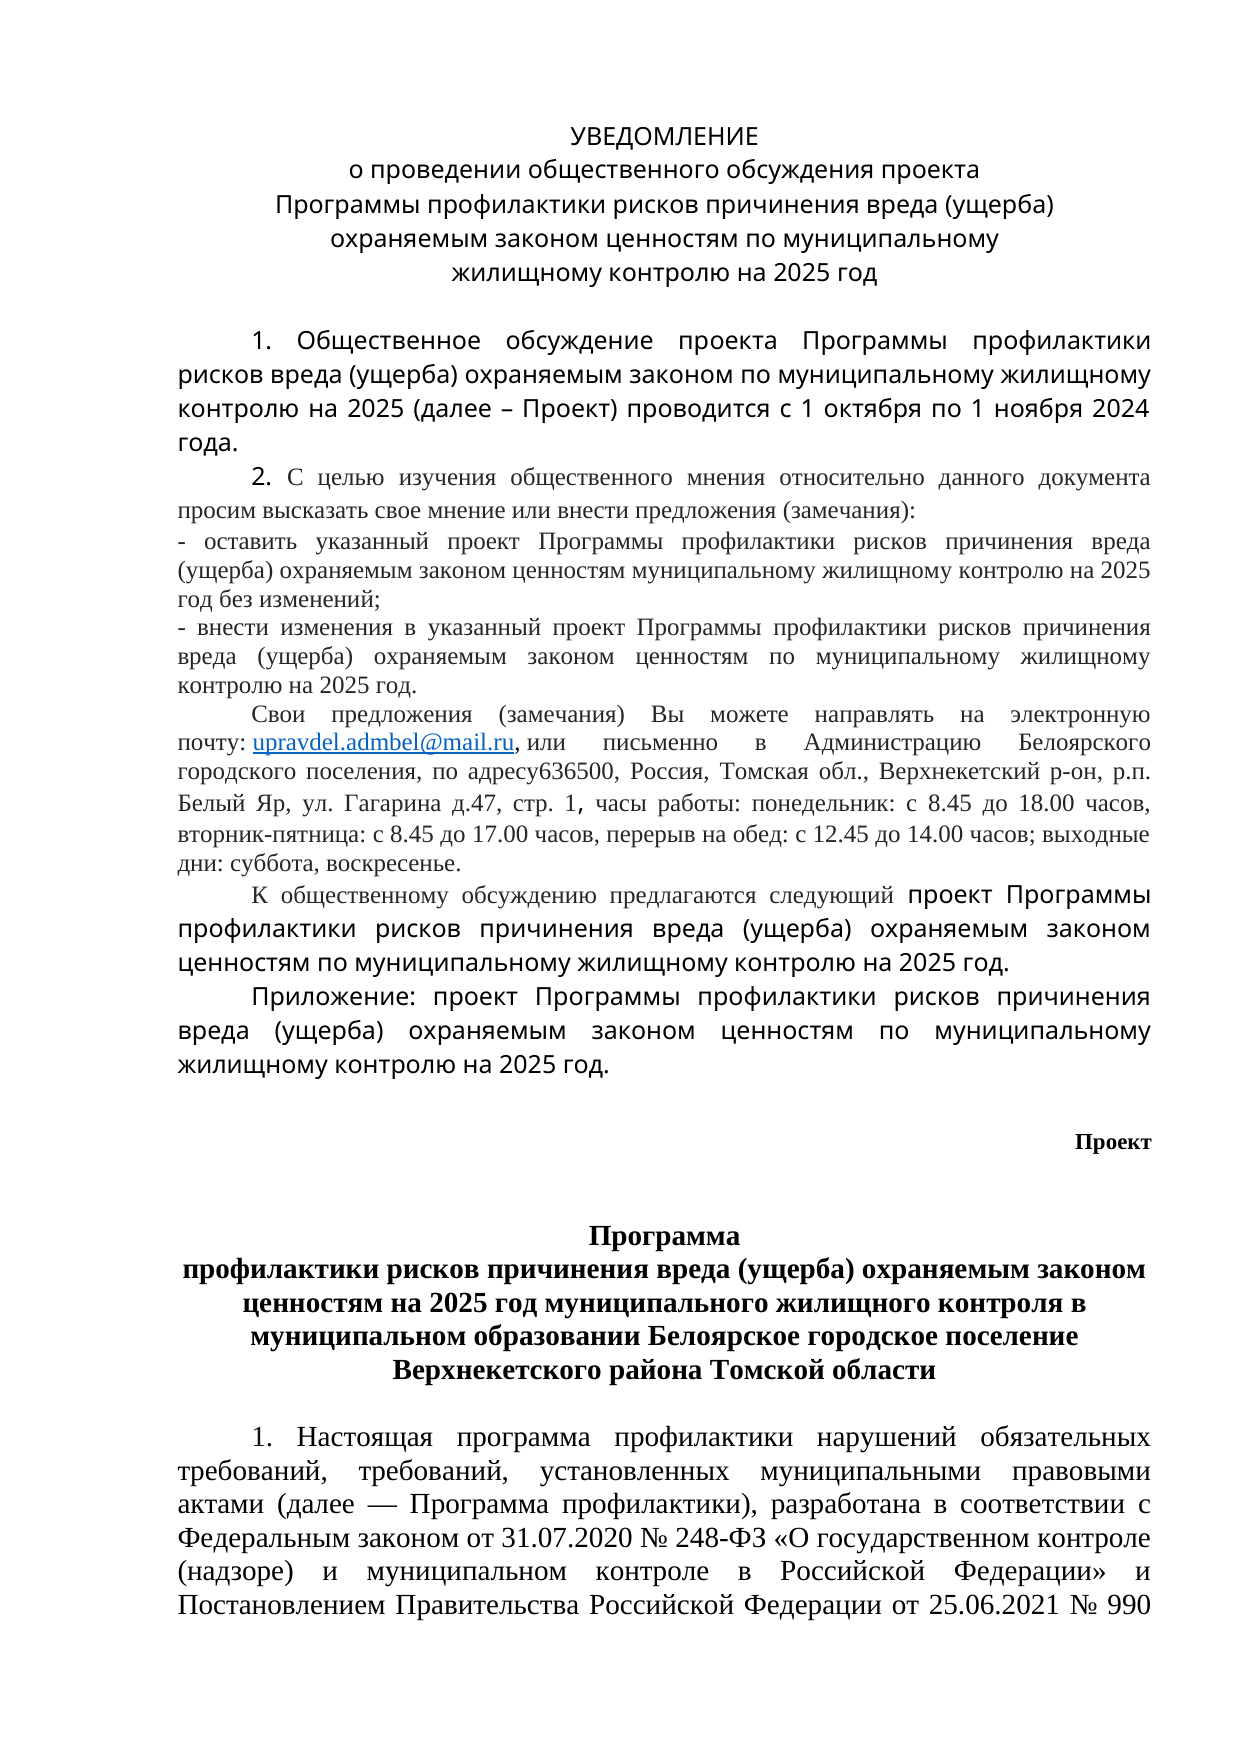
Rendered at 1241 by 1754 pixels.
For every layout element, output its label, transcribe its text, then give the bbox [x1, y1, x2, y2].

text УВЕДОМЛЕНИЕ [177, 118, 1152, 152]
text К общественному обсуждению предлагаются следующий проект Программы профилактики рисков причинения вреда (ущерба) охраняемым законом ценностям по муниципальному жилищному контролю на 2025 год. [177, 876, 1152, 979]
text о проведении общественного обсуждения проекта [177, 152, 1152, 186]
text профилактики рисков причинения вреда (ущерба) охраняемым законом ценностям на 2025 год муниципального жилищного контроля в муниципальном образовании Белоярское городское поселение Верхнекетского района Томской области [177, 1251, 1152, 1386]
text - оставить указанный проект Программы профилактики рисков причинения вреда (ущерба) охраняемым законом ценностям муниципальному жилищному контролю на 2025 год без изменений; [177, 526, 1152, 612]
text Свои предложения (замечания) Вы можете направлять на электронную почту: upravdel.admbel@mail.ru, или письменно в Администрацию Белоярского городского поселения, по адресу636500, Россия, Томская обл., Верхнекетский р-он, р.п. Белый Яр, ул. Гагарина д.47, стр. 1, часы работы: понедельник: с 8.45 до 18.00 часов, вторник-пятница: с 8.45 до 17.00 часов, перерыв на обед: с 12.45 до 14.00 часов; выходные дни: суббота, воскресенье. [177, 699, 1152, 876]
text Приложение: проект Программы профилактики рисков причинения вреда (ущерба) охраняемым законом ценностям по муниципальному жилищному контролю на 2025 год. [177, 979, 1152, 1081]
text - внести изменения в указанный проект Программы профилактики рисков причинения вреда (ущерба) охраняемым законом ценностям по муниципальному жилищному контролю на 2025 год. [177, 612, 1152, 699]
text 1. Общественное обсуждение проекта Программы профилактики рисков вреда (ущерба) охраняемым законом по муниципальному жилищному контролю на 2025 (далее – Проект) проводится с 1 октября по 1 ноября 2024 года. [177, 322, 1152, 459]
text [177, 1419, 1152, 1620]
text 2. С целью изучения общественного мнения относительно данного документа просим высказать свое мнение или внести предложения (замечания): [177, 459, 1152, 524]
text охраняемым законом ценностям по муниципальному [177, 220, 1152, 254]
text Программа [177, 1218, 1152, 1251]
text жилищному контролю на 2025 год [177, 254, 1152, 288]
text Проект [177, 1128, 1152, 1154]
text Программы профилактики рисков причинения вреда (ущерба) [177, 186, 1152, 220]
